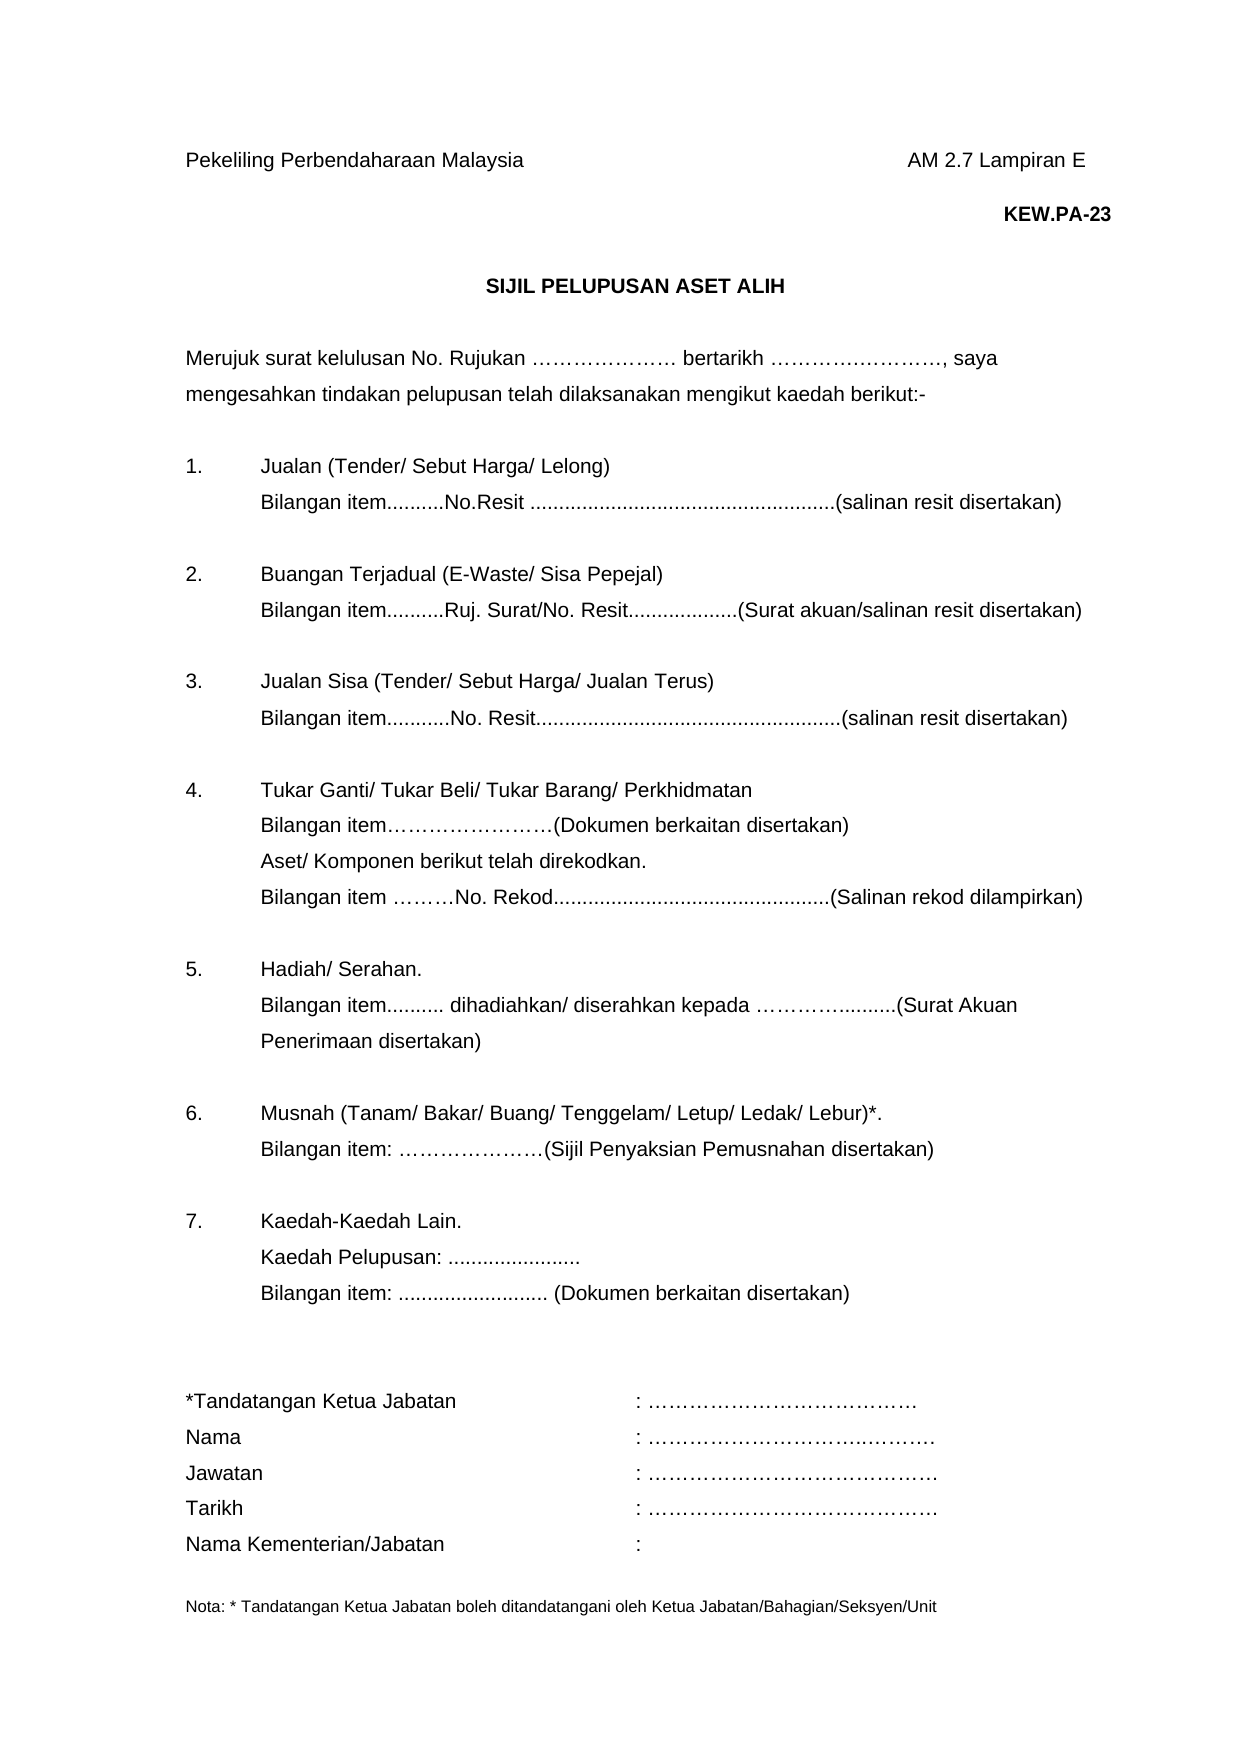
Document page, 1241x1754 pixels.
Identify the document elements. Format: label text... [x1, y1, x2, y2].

list Jualan Sisa (Tender/ Sebut Harga/ Jualan Terus) [185, 669, 1123, 693]
list Kaedah-Kaedah Lain. [185, 1209, 1123, 1233]
text *Tandatangan Ketua Jabatan : ………………………………… [185, 1388, 1123, 1412]
text Bilangan item ………No. Rekod................................................(Salinan rekod dilampirkan) [260, 885, 1123, 909]
list Hadiah/ Serahan. [185, 957, 1123, 981]
text Bilangan item: .......................... (Dokumen berkaitan disertakan) [260, 1281, 1123, 1304]
text Bilangan item……………………(Dokumen berkaitan disertakan) Aset/ Komponen berikut telah direkodkan. [260, 813, 877, 873]
text Tarikh : …………………………………… [185, 1496, 1123, 1520]
list Tukar Ganti/ Tukar Beli/ Tukar Barang/ Perkhidmatan [185, 777, 1123, 801]
list Jualan (Tender/ Sebut Harga/ Lelong) [185, 454, 1123, 478]
text Nota: * Tandatangan Ketua Jabatan boleh ditandatangani oleh Ketua Jabatan/Bahagian/Seksyen/Unit [185, 1597, 1123, 1616]
text Nama Kementerian/Jabatan : [185, 1532, 1123, 1556]
text Nama : …………………………..………. [185, 1424, 1123, 1448]
text Pekeliling Perbendaharaan Malaysia AM 2.7 Lampiran E [185, 148, 1123, 172]
text Bilangan item.......... dihadiahkan/ diserahkan kepada …………..........(Surat Akuan Penerimaan disertakan) [260, 993, 1047, 1053]
text SIJIL PELUPUSAN ASET ALIH [486, 274, 1123, 298]
text KEW.PA-23 [139, 202, 1111, 226]
text Merujuk surat kelulusan No. Rujukan ………………… bertarikh ………….…………, saya mengesahkan tindakan pelupusan telah dilaksanakan mengikut kaedah berikut:- [185, 346, 1123, 406]
text Bilangan item..........No.Resit .....................................................(salinan resit disertakan) [260, 490, 1123, 514]
text Kaedah Pelupusan: ....................... [260, 1244, 1123, 1268]
text Bilangan item..........Ruj. Surat/No. Resit...................(Surat akuan/salinan resit disertakan) [260, 598, 1123, 622]
list Musnah (Tanam/ Bakar/ Buang/ Tenggelam/ Letup/ Ledak/ Lebur)*. Bilangan item: …………………(Sijil Penyaksian Pemusnahan disertakan) [185, 1101, 960, 1161]
text Bilangan item...........No. Resit.....................................................(salinan resit disertakan) [260, 705, 1123, 729]
list Buangan Terjadual (E-Waste/ Sisa Pepejal) [185, 562, 1123, 586]
text Jawatan : …………………………………… [185, 1461, 1123, 1484]
